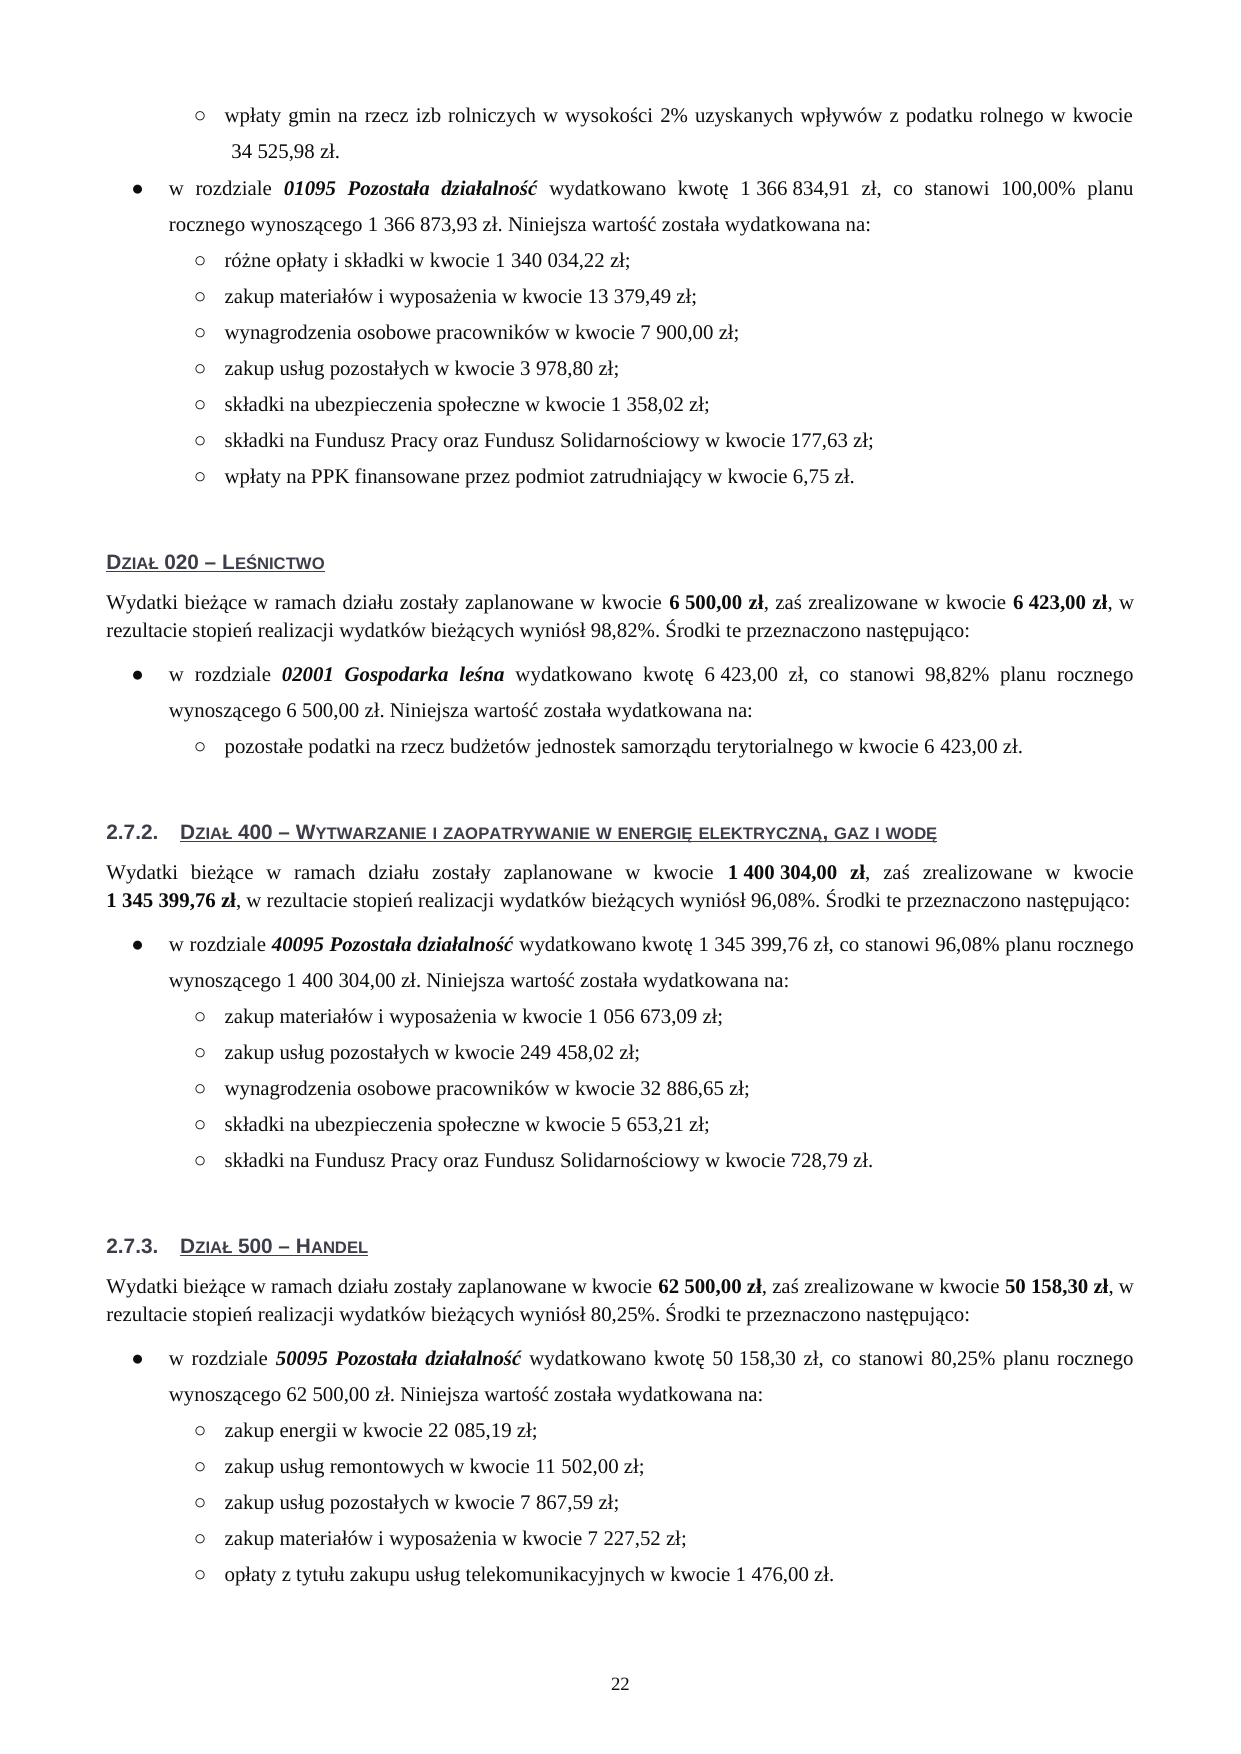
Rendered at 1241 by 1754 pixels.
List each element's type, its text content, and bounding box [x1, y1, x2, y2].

list w rozdziale 01095 Pozostała działalność wydatkowano kwotę 1 366 834,91 zł, co stanowi 100,00% planu rocznego wynoszącego 1 366 873,93 zł. Niniejsza wartość została wydatkowana na: [131, 175, 1134, 236]
text Wydatki bieżące w ramach działu zostały zaplanowane w kwocie 1 400 304,00 zł, zaś zrealizowane w kwocie 1 345 399,76 zł, w rezultacie stopień realizacji wydatków bieżących wyniósł 96,08%. Środki te przeznaczono następująco: [106, 860, 1134, 912]
subtitle Dział 400 – Wytwarzanie i zaopatrywanie w energię elektryczną, gaz i wodę [106, 820, 1134, 844]
list opłaty z tytułu zakupu usług telekomunikacyjnych w kwocie 1 476,00 zł. [194, 1562, 1134, 1586]
text Wydatki bieżące w ramach działu zostały zaplanowane w kwocie 6 500,00 zł, zaś zrealizowane w kwocie 6 423,00 zł, w rezultacie stopień realizacji wydatków bieżących wyniósł 98,82%. Środki te przeznaczono następująco: [106, 590, 1134, 642]
subtitle Dział 500 – Handel [106, 1234, 1134, 1258]
list w rozdziale 02001 Gospodarka leśna wydatkowano kwotę 6 423,00 zł, co stanowi 98,82% planu rocznego wynoszącego 6 500,00 zł. Niniejsza wartość została wydatkowana na: [131, 662, 1134, 722]
list zakup usług pozostałych w kwocie 3 978,80 zł; [194, 356, 1134, 380]
list zakup materiałów i wyposażenia w kwocie 1 056 673,09 zł; [194, 1004, 1134, 1028]
list zakup usług remontowych w kwocie 11 502,00 zł; [194, 1454, 1134, 1478]
list w rozdziale 40095 Pozostała działalność wydatkowano kwotę 1 345 399,76 zł, co stanowi 96,08% planu rocznego wynoszącego 1 400 304,00 zł. Niniejsza wartość została wydatkowana na: [131, 932, 1134, 992]
list zakup materiałów i wyposażenia w kwocie 7 227,52 zł; [194, 1526, 1134, 1550]
list zakup energii w kwocie 22 085,19 zł; [194, 1418, 1134, 1442]
list zakup usług pozostałych w kwocie 249 458,02 zł; [194, 1040, 1134, 1064]
list wpłaty na PPK finansowane przez podmiot zatrudniający w kwocie 6,75 zł. [194, 464, 1134, 488]
list wynagrodzenia osobowe pracowników w kwocie 32 886,65 zł; [194, 1076, 1134, 1100]
list składki na Fundusz Pracy oraz Fundusz Solidarnościowy w kwocie 177,63 zł; [194, 428, 1134, 452]
list składki na ubezpieczenia społeczne w kwocie 1 358,02 zł; [194, 392, 1134, 416]
list składki na Fundusz Pracy oraz Fundusz Solidarnościowy w kwocie 728,79 zł. [194, 1148, 1134, 1172]
list wynagrodzenia osobowe pracowników w kwocie 7 900,00 zł; [194, 319, 1134, 344]
text Wydatki bieżące w ramach działu zostały zaplanowane w kwocie 62 500,00 zł, zaś zrealizowane w kwocie 50 158,30 zł, w rezultacie stopień realizacji wydatków bieżących wyniósł 80,25%. Środki te przeznaczono następująco: [106, 1274, 1134, 1326]
subtitle Dział 020 – Leśnictwo [106, 550, 1134, 574]
list wpłaty gmin na rzecz izb rolniczych w wysokości 2% uzyskanych wpływów z podatku rolnego w kwocie 34 525,98 zł. [194, 103, 1134, 163]
list różne opłaty i składki w kwocie 1 340 034,22 zł; [194, 247, 1134, 272]
list w rozdziale 50095 Pozostała działalność wydatkowano kwotę 50 158,30 zł, co stanowi 80,25% planu rocznego wynoszącego 62 500,00 zł. Niniejsza wartość została wydatkowana na: [131, 1346, 1134, 1406]
list pozostałe podatki na rzecz budżetów jednostek samorządu terytorialnego w kwocie 6 423,00 zł. [194, 734, 1134, 758]
list składki na ubezpieczenia społeczne w kwocie 5 653,21 zł; [194, 1112, 1134, 1136]
list zakup materiałów i wyposażenia w kwocie 13 379,49 zł; [194, 283, 1134, 308]
list zakup usług pozostałych w kwocie 7 867,59 zł; [194, 1490, 1134, 1514]
